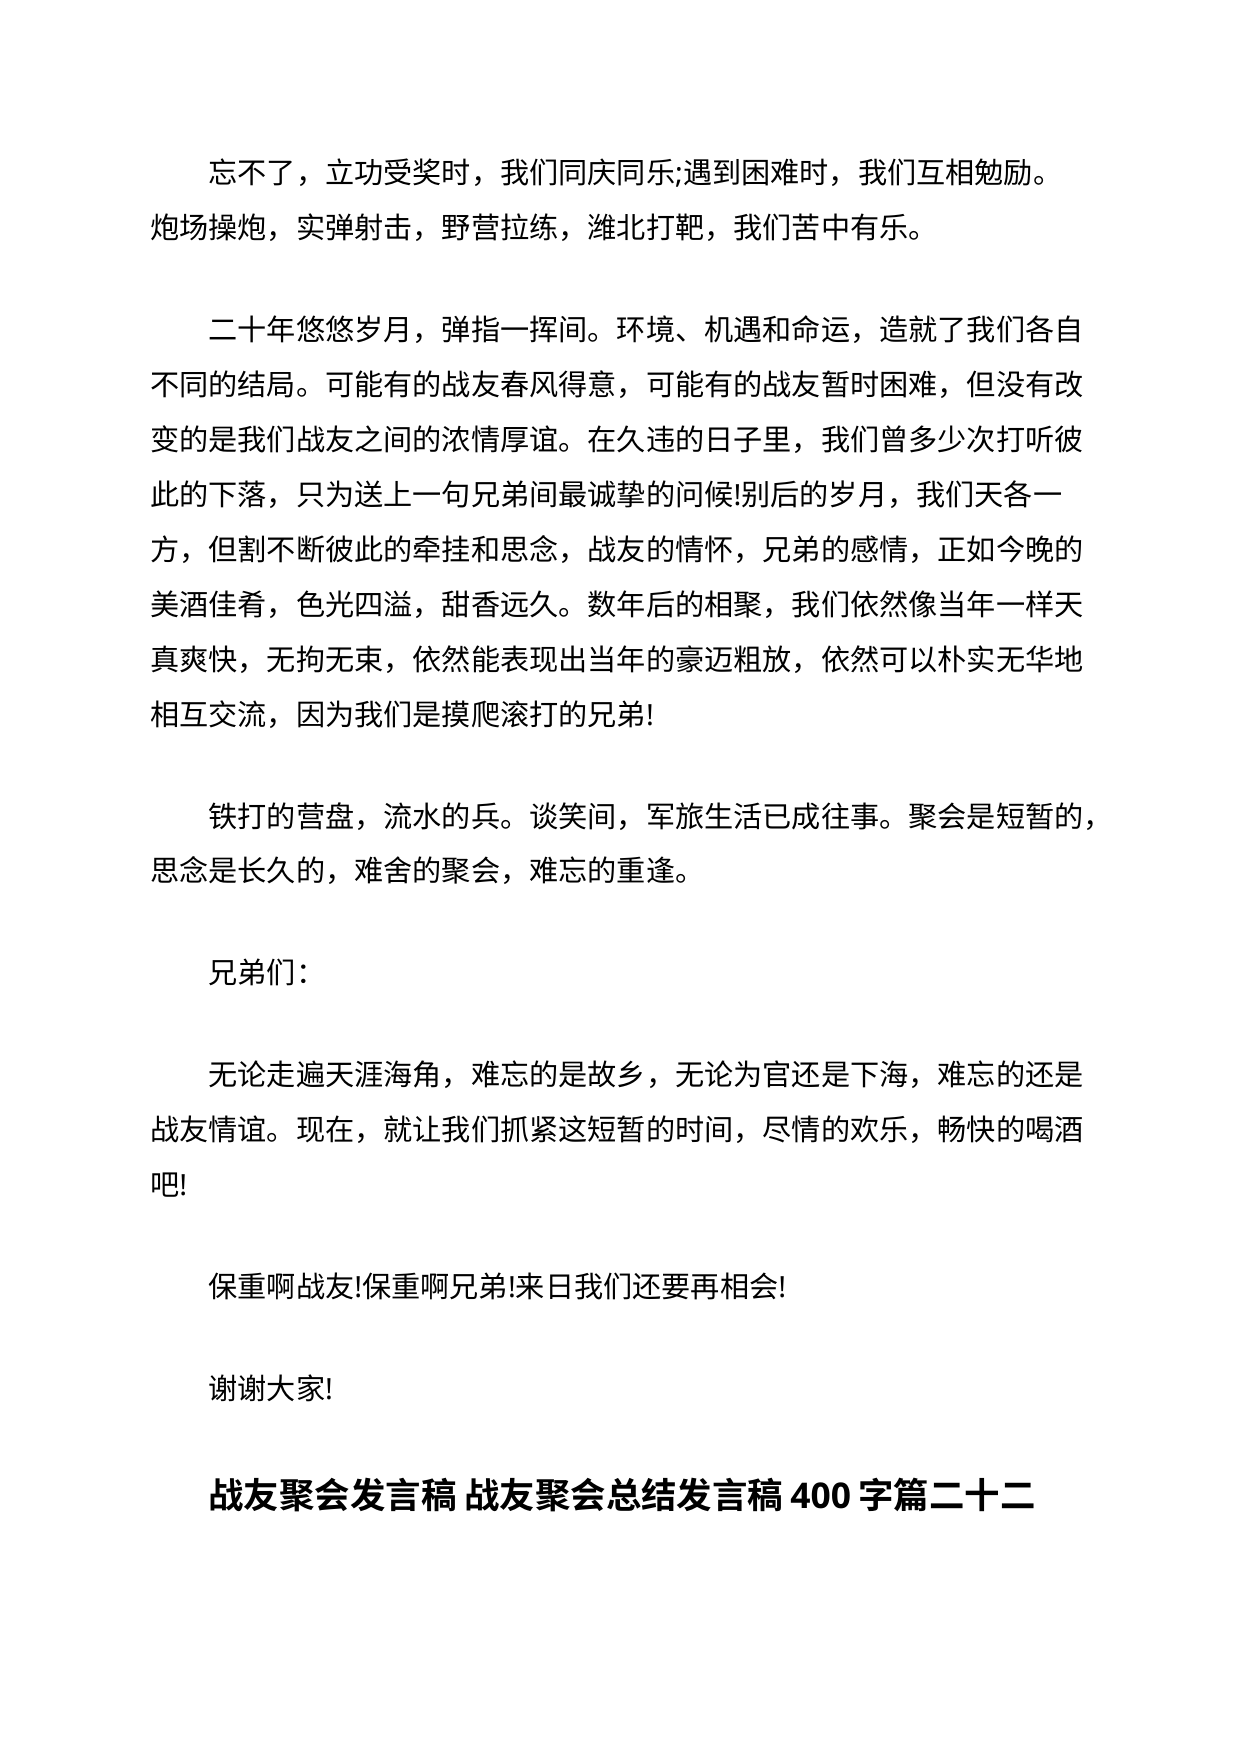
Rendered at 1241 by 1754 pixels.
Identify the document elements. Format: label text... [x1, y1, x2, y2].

text 战友聚会发言稿 战友聚会总结发言稿400字篇二十二 [150, 1467, 1090, 1519]
text 二十年悠悠岁月，弹指一挥间。环境、机遇和命运，造就了我们各自不同的结局。可能有的战友春风得意，可能有的战友暂时困难，但没有改变的是我们战友之间的浓情厚谊。在久违的日子里，我们曾多少次打听彼此的下落，只为送上一句兄弟间最诚挚的问候!别后的岁月，我们天各一方，但割不断彼此的牵挂和思念，战友的情怀，兄弟的感情，正如今晚的美酒佳肴，色光四溢，甜香远久。数年后的相聚，我们依然像当年一样天真爽快，无拘无束，依然能表现出当年的豪迈粗放，依然可以朴实无华地相互交流，因为我们是摸爬滚打的兄弟! [150, 307, 1090, 733]
text 无论走遍天涯海角，难忘的是故乡，无论为官还是下海，难忘的还是战友情谊。现在，就让我们抓紧这短暂的时间，尽情的欢乐，畅快的喝酒吧! [150, 1052, 1090, 1204]
text 忘不了，立功受奖时，我们同庆同乐;遇到困难时，我们互相勉励。炮场操炮，实弹射击，野营拉练，潍北打靶，我们苦中有乐。 [150, 150, 1090, 247]
text 铁打的营盘，流水的兵。谈笑间，军旅生活已成往事。聚会是短暂的，思念是长久的，难舍的聚会，难忘的重逢。 [150, 793, 1090, 890]
text 保重啊战友!保重啊兄弟!来日我们还要再相会! [150, 1263, 1090, 1306]
text 兄弟们： [150, 950, 1090, 992]
text 谢谢大家! [150, 1365, 1090, 1408]
